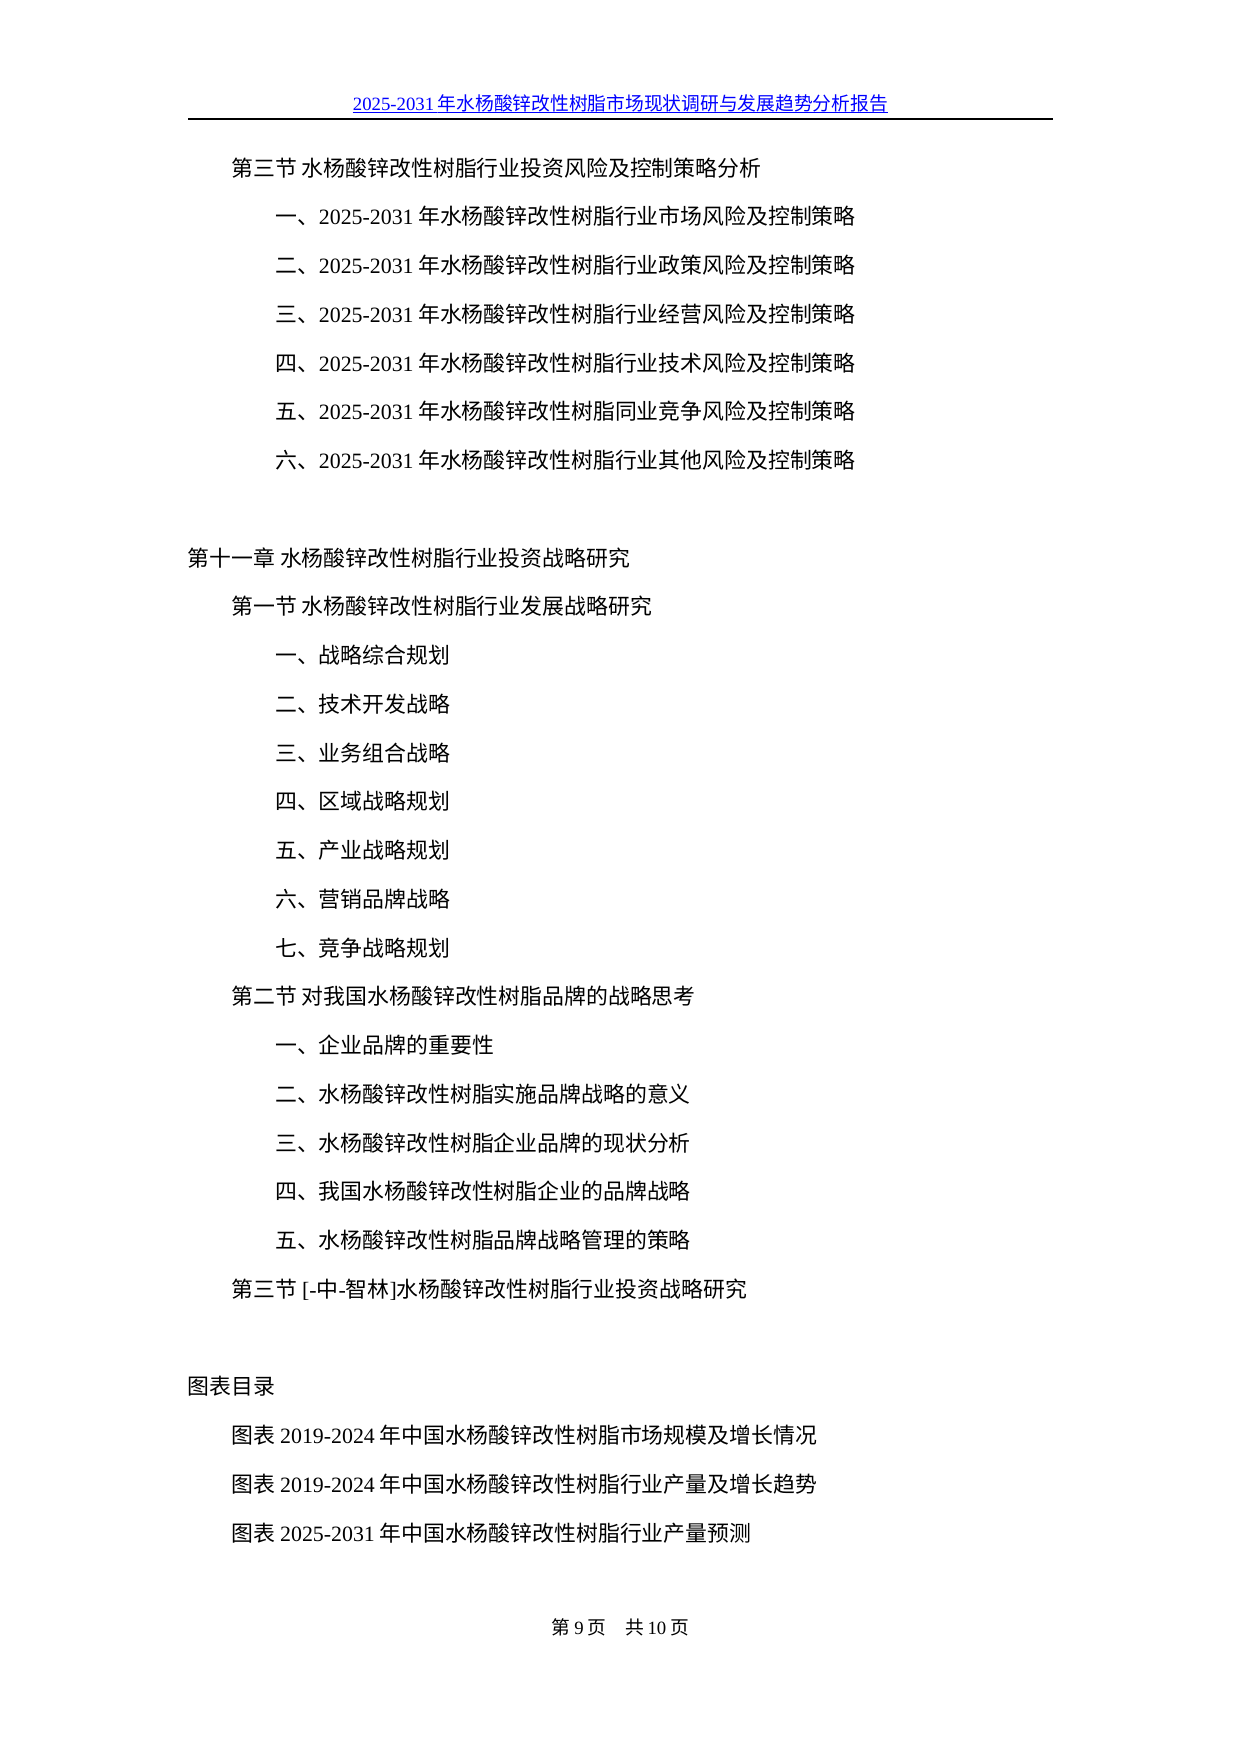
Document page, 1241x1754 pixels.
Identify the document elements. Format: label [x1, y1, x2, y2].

text [187, 150, 1053, 1548]
